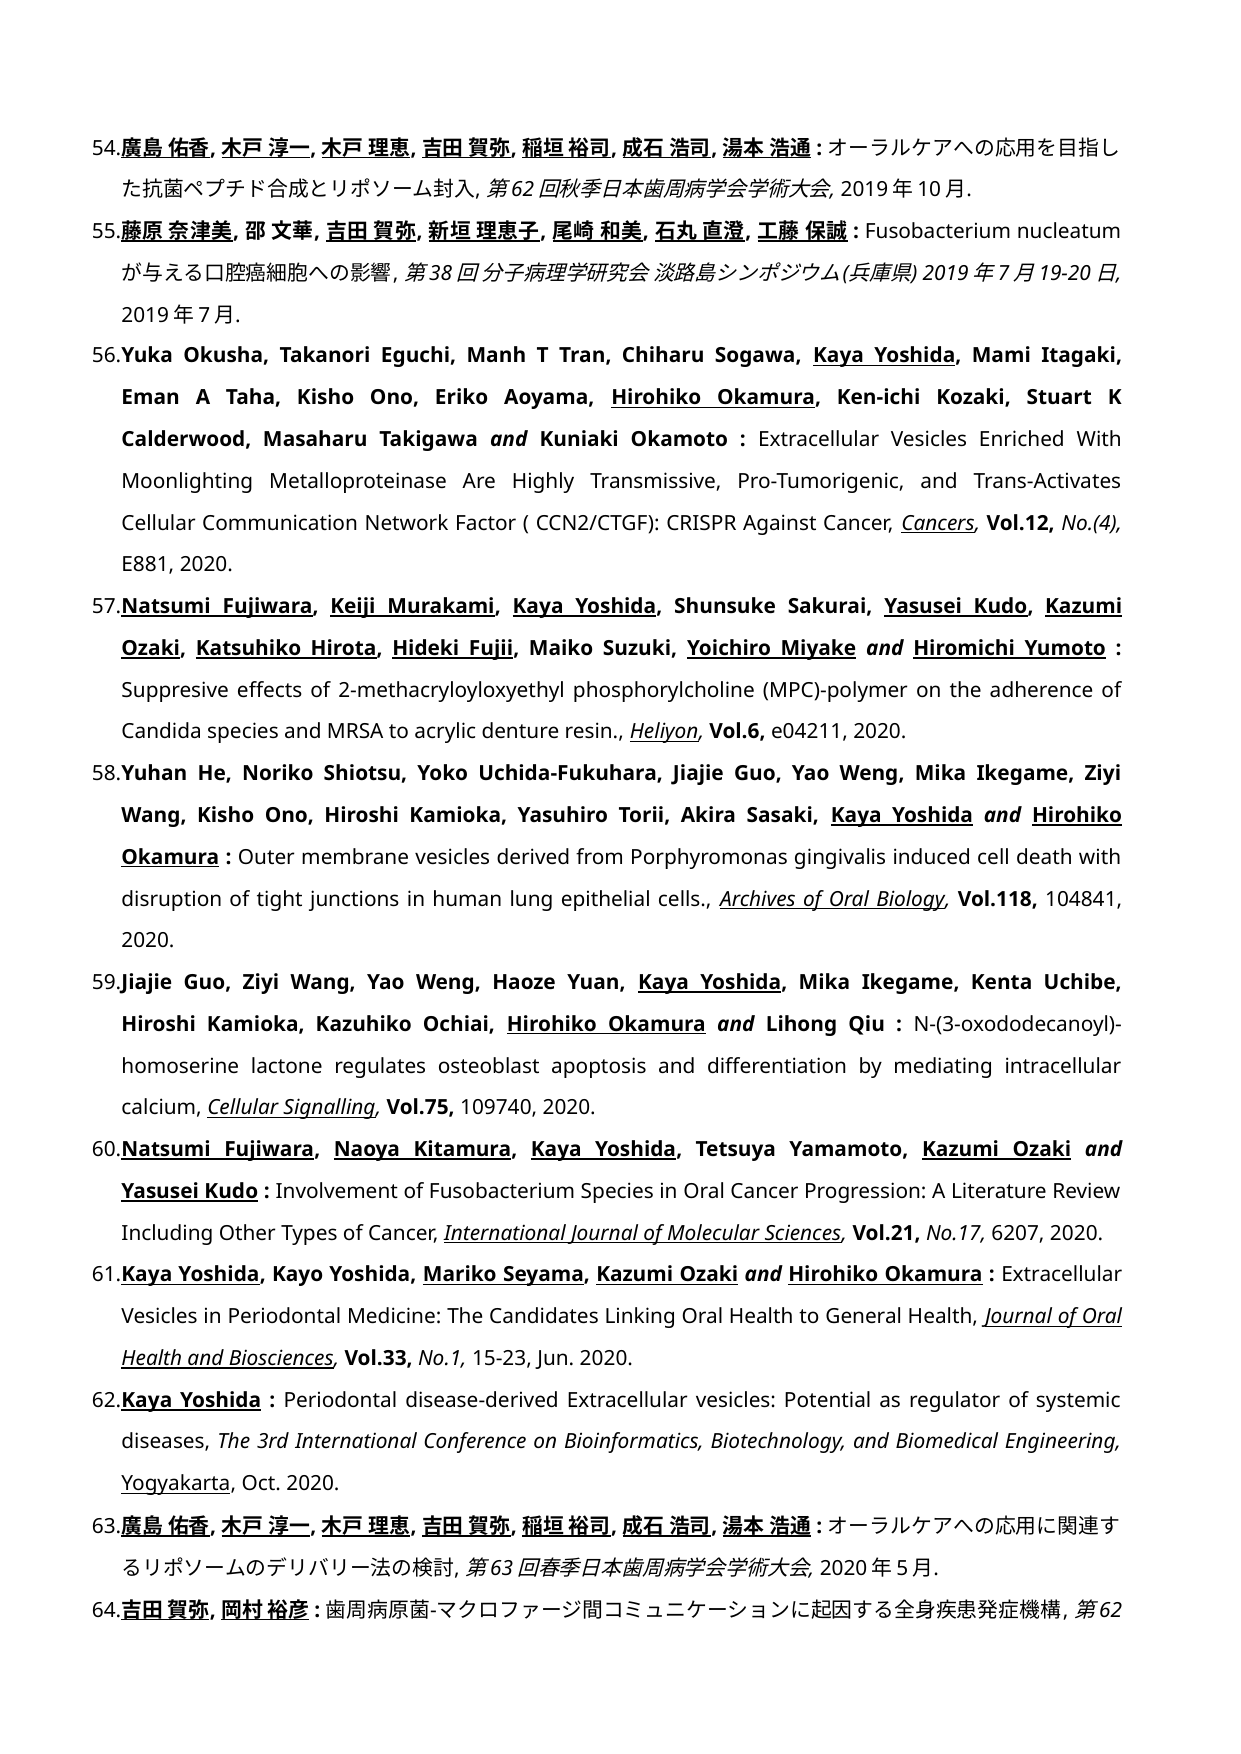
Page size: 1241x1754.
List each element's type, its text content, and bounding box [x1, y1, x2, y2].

list Kaya Yoshida, Kayo Yoshida, Mariko Seyama, Kazumi Ozaki and Hirohiko Okamura : Extracellular Vesicles in Periodontal Medicine: The Candidates Linking Oral Health to General Health, Journal of Oral Health and Biosciences, Vol.33, No.1, 15-23, Jun. 2020. [92, 1253, 1122, 1378]
list Kaya Yoshida : Periodontal disease-derived Extracellular vesicles: Potential as regulator of systemic diseases, The 3rd International Conference on Bioinformatics, Biotechnology, and Biomedical Engineering, Yogyakarta, Oct. 2020. [92, 1378, 1122, 1503]
list Natsumi Fujiwara, Keiji Murakami, Kaya Yoshida, Shunsuke Sakurai, Yasusei Kudo, Kazumi Ozaki, Katsuhiko Hirota, Hideki Fujii, Maiko Suzuki, Yoichiro Miyake and Hiromichi Yumoto : Suppresive effects of 2-methacryloyloxyethyl phosphorylcholine (MPC)-polymer on the adherence of Candida species and MRSA to acrylic denture resin., Heliyon, Vol.6, e04211, 2020. [92, 584, 1122, 752]
list 藤原 奈津美, 邵 文華, 吉田 賀弥, 新垣 理恵子, 尾崎 和美, 石丸 直澄, 工藤 保誠 : Fusobacterium nucleatumが与える口腔癌細胞への影響, 第38回 分子病理学研究会 淡路島シンポジウム(兵庫県) 2019年7月19-20日, 2019年7月. [92, 209, 1122, 334]
list Yuka Okusha, Takanori Eguchi, Manh T Tran, Chiharu Sogawa, Kaya Yoshida, Mami Itagaki, Eman A Taha, Kisho Ono, Eriko Aoyama, Hirohiko Okamura, Ken-ichi Kozaki, Stuart K Calderwood, Masaharu Takigawa and Kuniaki Okamoto : Extracellular Vesicles Enriched With Moonlighting Metalloproteinase Are Highly Transmissive, Pro-Tumorigenic, and Trans-Activates Cellular Communication Network Factor ( CCN2/CTGF): CRISPR Against Cancer, Cancers, Vol.12, No.(4), E881, 2020. [92, 334, 1122, 584]
list 廣島 佑香, 木戸 淳一, 木戸 理恵, 吉田 賀弥, 稲垣 裕司, 成石 浩司, 湯本 浩通 : オーラルケアへの応用に関連するリポソームのデリバリー法の検討, 第63回春季日本歯周病学会学術大会, 2020年5月. [92, 1503, 1122, 1587]
list 廣島 佑香, 木戸 淳一, 木戸 理恵, 吉田 賀弥, 稲垣 裕司, 成石 浩司, 湯本 浩通 : オーラルケアへの応用を目指した抗菌ペプチド合成とリポソーム封入, 第62回秋季日本歯周病学会学術大会, 2019年10月. [92, 125, 1122, 209]
list Yuhan He, Noriko Shiotsu, Yoko Uchida-Fukuhara, Jiajie Guo, Yao Weng, Mika Ikegame, Ziyi Wang, Kisho Ono, Hiroshi Kamioka, Yasuhiro Torii, Akira Sasaki, Kaya Yoshida and Hirohiko Okamura : Outer membrane vesicles derived from Porphyromonas gingivalis induced cell death with disruption of tight junctions in human lung epithelial cells., Archives of Oral Biology, Vol.118, 104841, 2020. [92, 752, 1122, 961]
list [92, 1587, 1122, 1629]
list Natsumi Fujiwara, Naoya Kitamura, Kaya Yoshida, Tetsuya Yamamoto, Kazumi Ozaki and Yasusei Kudo : Involvement of Fusobacterium Species in Oral Cancer Progression: A Literature Review Including Other Types of Cancer, International Journal of Molecular Sciences, Vol.21, No.17, 6207, 2020. [92, 1128, 1122, 1253]
list Jiajie Guo, Ziyi Wang, Yao Weng, Haoze Yuan, Kaya Yoshida, Mika Ikegame, Kenta Uchibe, Hiroshi Kamioka, Kazuhiko Ochiai, Hirohiko Okamura and Lihong Qiu : N-(3-oxododecanoyl)-homoserine lactone regulates osteoblast apoptosis and differentiation by mediating intracellular calcium, Cellular Signalling, Vol.75, 109740, 2020. [92, 961, 1122, 1128]
